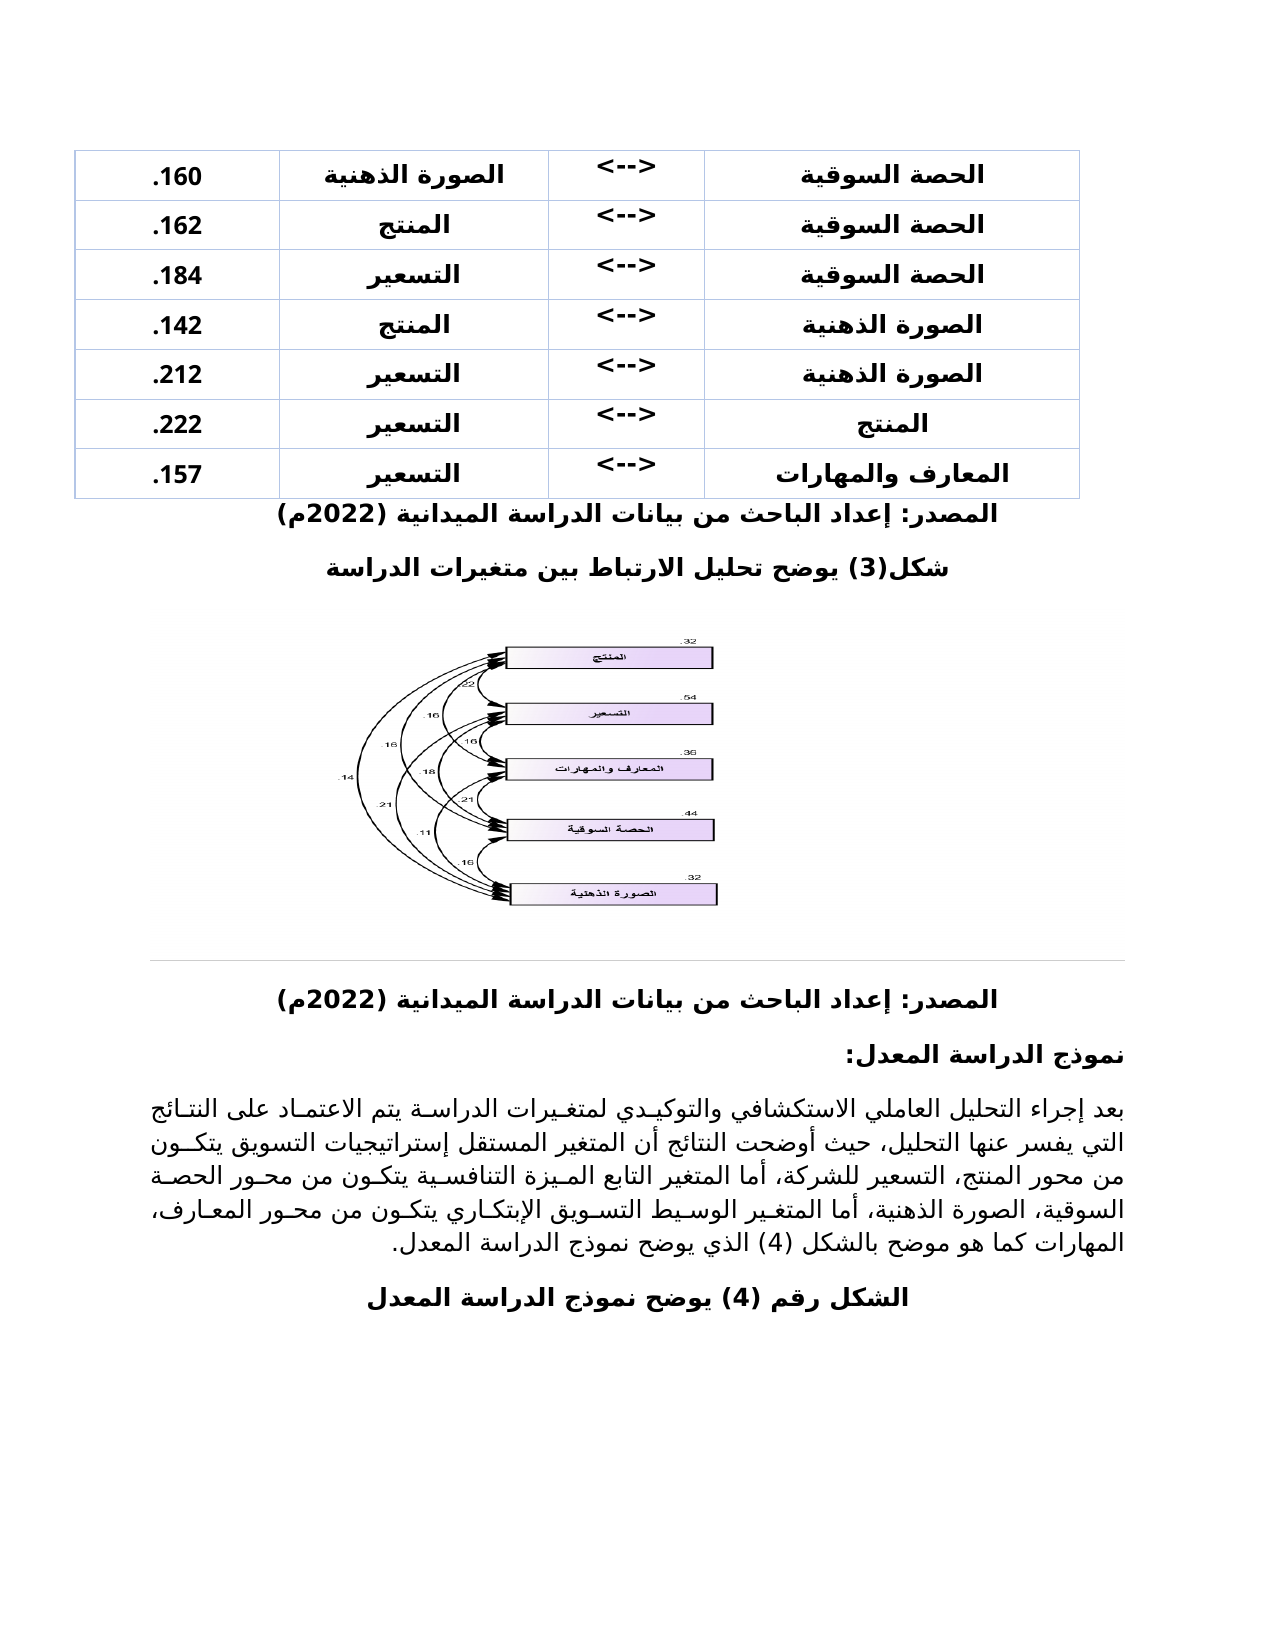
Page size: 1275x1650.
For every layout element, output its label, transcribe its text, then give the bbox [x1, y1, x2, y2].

table_cell الحصة السوقية [705, 250, 1079, 299]
table_cell المنتج [280, 201, 548, 249]
text نموذج الدراسة المعدل: [150, 1040, 1125, 1069]
text شكل(3) يوضح تحليل الارتباط بين متغيرات الدراسة [150, 553, 1125, 582]
table_cell .222 [76, 400, 279, 448]
table_cell المنتج [280, 300, 548, 349]
table_cell <--> [549, 250, 704, 299]
table_cell المعارف والمهارات [705, 449, 1079, 498]
table_cell <--> [549, 151, 704, 200]
table_cell <--> [549, 201, 704, 249]
table_cell التسعير [280, 449, 548, 498]
table_cell <--> [549, 449, 704, 498]
table_cell الصورة الذهنية [705, 300, 1079, 349]
table_cell .160 [76, 151, 279, 200]
table_cell الصورة الذهنية [705, 350, 1079, 398]
table_cell <--> [549, 350, 704, 398]
table_cell <--> [549, 400, 704, 448]
text الشكل رقم (4) يوضح نموذج الدراسة المعدل [150, 1283, 1125, 1312]
table_cell .162 [76, 201, 279, 249]
table_cell .157 [76, 449, 279, 498]
picture [150, 607, 1125, 961]
table_cell الحصة السوقية [705, 151, 1079, 200]
table_cell <--> [549, 300, 704, 349]
table_cell الحصة السوقية [705, 201, 1079, 249]
table_cell التسعير [280, 250, 548, 299]
table_cell المنتج [705, 400, 1079, 448]
table_cell .184 [76, 250, 279, 299]
table_cell .142 [76, 300, 279, 349]
table_cell الصورة الذهنية [280, 151, 548, 200]
table_cell التسعير [280, 350, 548, 398]
table_cell التسعير [280, 400, 548, 448]
table_cell .212 [76, 350, 279, 398]
text المصدر: إعداد الباحث من بيانات الدراسة الميدانية (2022م) [150, 986, 1125, 1015]
text بعد إجراء التحليل العاملي الاستكشافي والتوكيدي لمتغيرات الدراسة يتم الاعتماد على النتائج التي يفسر عنها التحليل، حيث أوضحت النتائج أن المتغير المستقل إستراتيجيات التسويق يتكون من محور المنتج، التسعير للشركة، أما المتغير التابع الميزة التنافسية يتكون من محور الحصة السوقية، الصورة الذهنية، أما المتغير الوسيط التسويق الإبتكاري يتكون من محور المعارف، المهارات كما هو موضح بالشكل (4) الذي يوضح نموذج الدراسة المعدل. [150, 1094, 1125, 1258]
text المصدر: إعداد الباحث من بيانات الدراسة الميدانية (2022م) [150, 499, 1125, 528]
